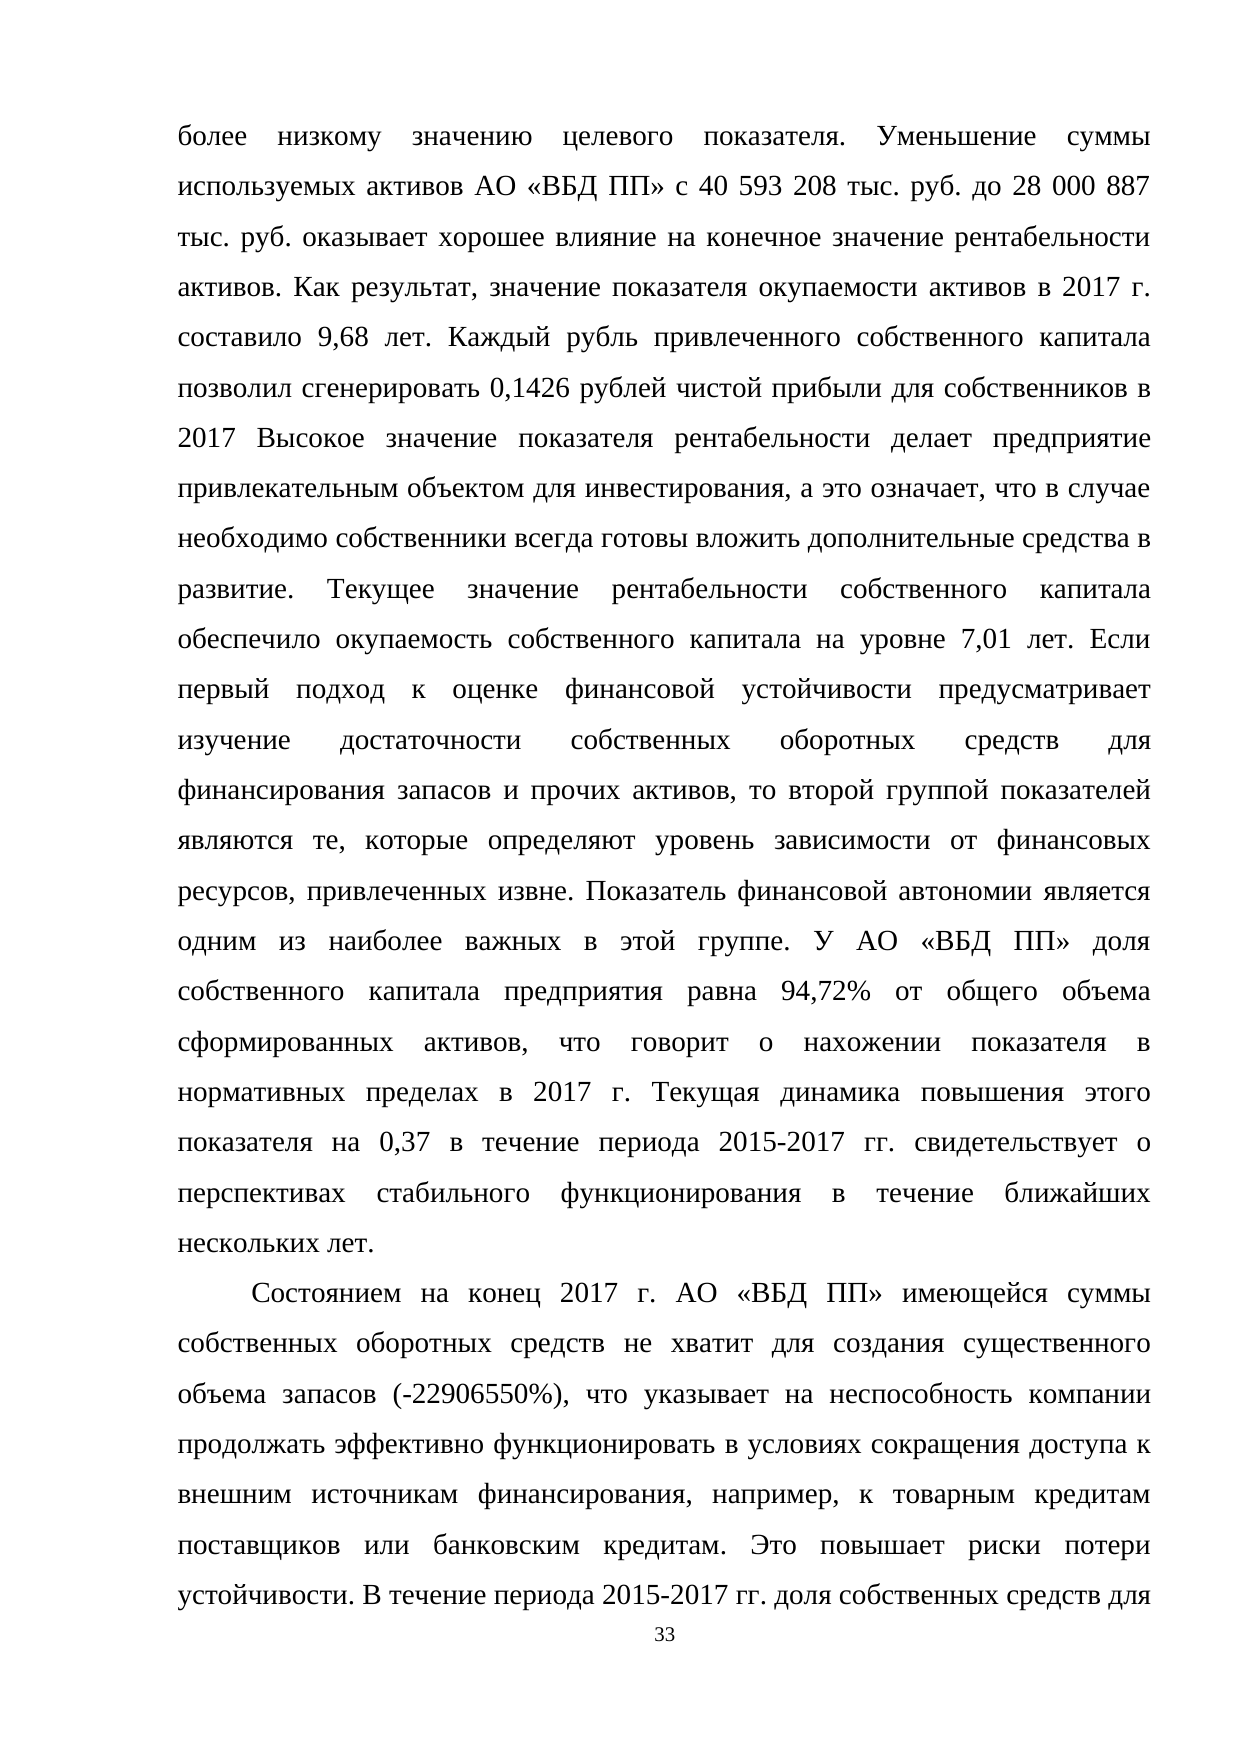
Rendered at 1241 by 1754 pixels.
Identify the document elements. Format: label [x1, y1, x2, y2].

text [177, 1275, 1152, 1611]
text [177, 118, 1152, 1258]
